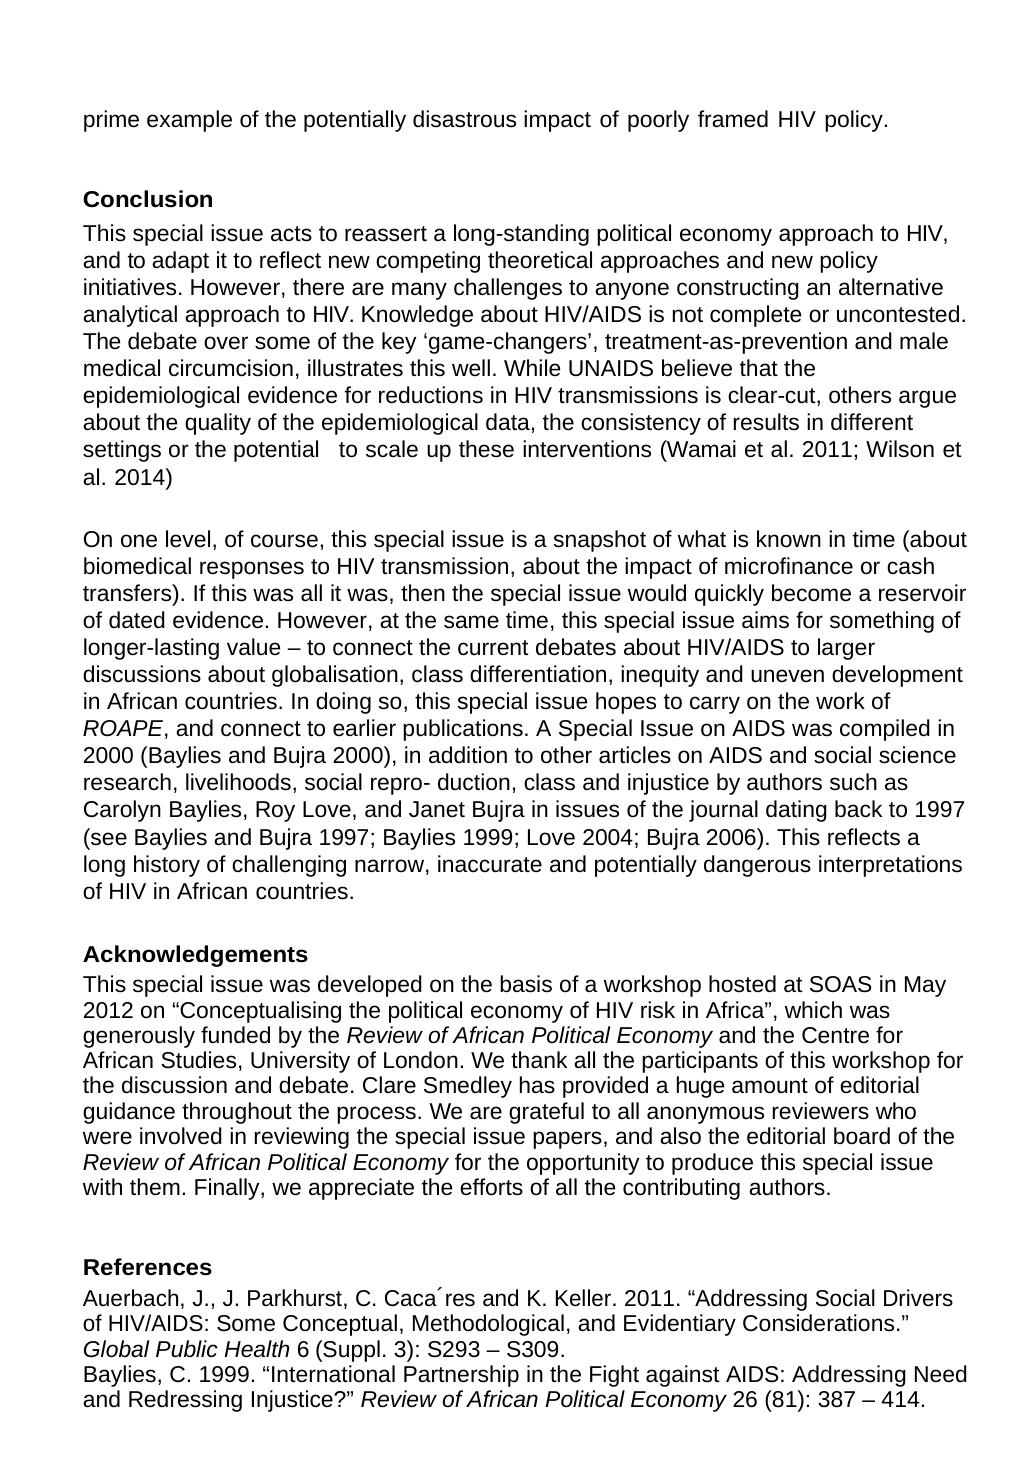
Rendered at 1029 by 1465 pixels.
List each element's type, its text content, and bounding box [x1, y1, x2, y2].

text Acknowledgements [83, 941, 969, 967]
text References [83, 1254, 969, 1280]
text Baylies, C. 1999. “International Partnership in the Fight against AIDS: Addressing Need and Redressing Injustice?” Review of African Political Economy 26 (81): 387 – 414. [83, 1362, 969, 1412]
text On one level, of course, this special issue is a snapshot of what is known in time (about biomedical responses to HIV transmission, about the impact of microﬁnance or cash transfers). If this was all it was, then the special issue would quickly become a reservoir of dated evidence. However, at the same time, this special issue aims for something of longer-lasting value – to connect the current debates about HIV/AIDS to larger discussions about globalisation, class differentiation, inequity and uneven development in African countries. In doing so, this special issue hopes to carry on the work of ROAPE, and connect to earlier publications. A Special Issue on AIDS was compiled in 2000 (Baylies and Bujra 2000), in addition to other articles on AIDS and social science research, livelihoods, social repro- duction, class and injustice by authors such as Carolyn Baylies, Roy Love, and Janet Bujra in issues of the journal dating back to 1997 (see Baylies and Bujra 1997; Baylies 1999; Love 2004; Bujra 2006). This reﬂects a long history of challenging narrow, inaccurate and potentially dangerous interpretations of HIV in African countries. [83, 526, 969, 904]
text Conclusion [83, 186, 969, 212]
text This special issue acts to reassert a long-standing political economy approach to HIV, and to adapt it to reﬂect new competing theoretical approaches and new policy initiatives. However, there are many challenges to anyone constructing an alternative analytical approach to HIV. Knowledge about HIV/AIDS is not complete or uncontested. The debate over some of the key ‘game-changers’, treatment-as-prevention and male medical circumcision, illustrates this well. While UNAIDS believe that the epidemiological evidence for reductions in HIV transmissions is clear-cut, others argue about the quality of the epidemiological data, the consistency of results in different settings or the potential to scale up these interventions (Wamai et al. 2011; Wilson et al. 2014) [83, 220, 969, 490]
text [83, 106, 969, 132]
text This special issue was developed on the basis of a workshop hosted at SOAS in May 2012 on “Conceptualising the political economy of HIV risk in Africa”, which was generously funded by the Review of African Political Economy and the Centre for African Studies, University of London. We thank all the participants of this workshop for the discussion and debate. Clare Smedley has provided a huge amount of editorial guidance throughout the process. We are grateful to all anonymous reviewers who were involved in reviewing the special issue papers, and also the editorial board of the Review of African Political Economy for the opportunity to produce this special issue with them. Finally, we appreciate the efforts of all the contributing authors. [83, 972, 969, 1200]
text Auerbach, J., J. Parkhurst, C. Caca´res and K. Keller. 2011. “Addressing Social Drivers of HIV/AIDS: Some Conceptual, Methodological, and Evidentiary Considerations.” Global Public Health 6 (Suppl. 3): S293 – S309. [83, 1285, 969, 1362]
